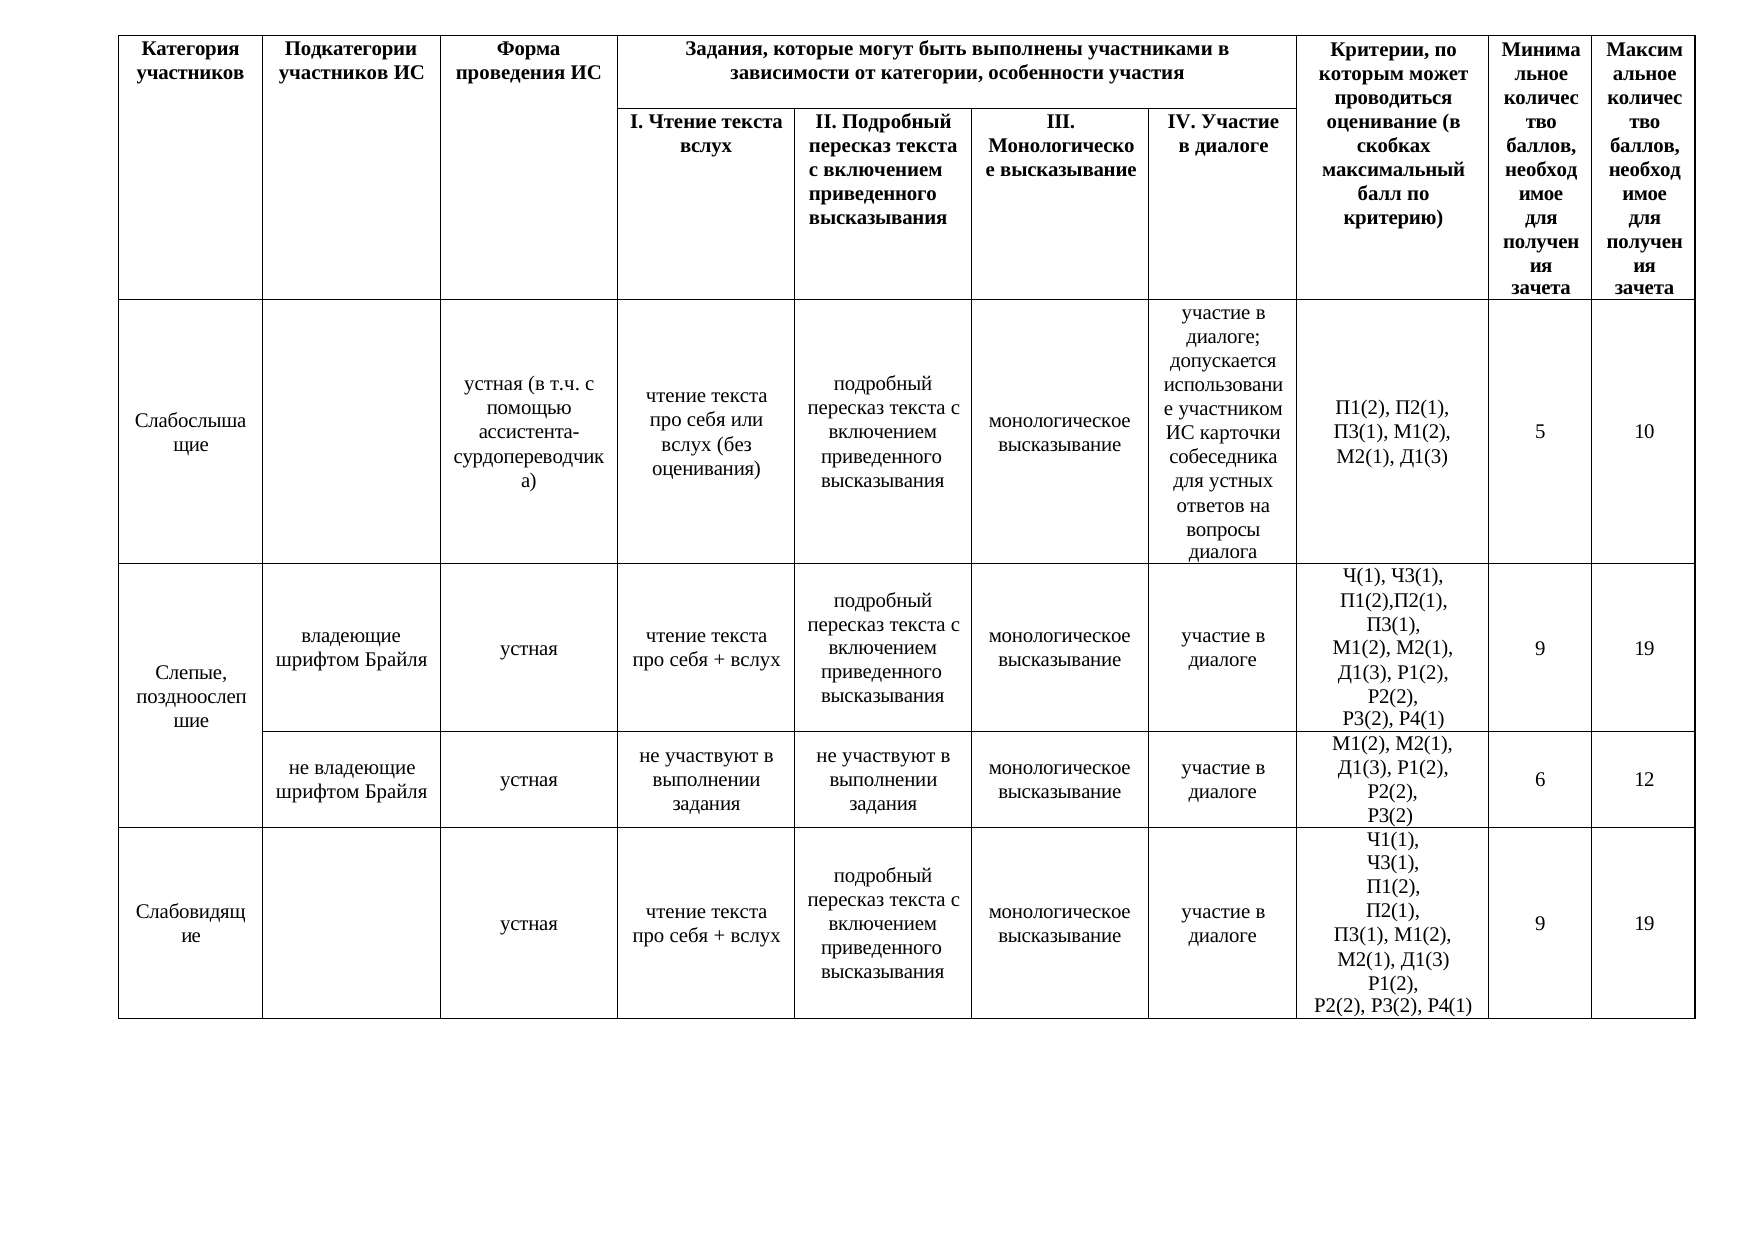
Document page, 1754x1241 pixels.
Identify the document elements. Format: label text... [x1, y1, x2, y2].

table_cell участие в диалоге; допускается использовани е участником ИС карточки собеседника для устных ответов на вопросы диалога [1149, 300, 1296, 563]
table_cell устная [441, 564, 617, 731]
table_cell не участвуют в выполнении задания [618, 732, 794, 827]
table_header Минима льное количес тво баллов, необход имое для получен ия зачета [1489, 36, 1591, 299]
table_cell 12 [1592, 732, 1694, 827]
table_cell участие в диалоге [1149, 564, 1296, 731]
table_header Категория участников [119, 36, 262, 299]
table_cell монологическое высказывание [972, 732, 1148, 827]
table_cell устная [441, 828, 617, 1018]
table_cell Ч1(1), Ч3(1), П1(2), П2(1), П3(1), М1(2), М2(1), Д1(3) Р1(2), Р2(2), Р3(2), Р4(1) [1297, 828, 1488, 1018]
table_cell [263, 828, 440, 1018]
table_cell Слабовидящ ие [119, 828, 262, 1018]
table_cell подробный пересказ текста с включением приведенного высказывания [795, 564, 971, 731]
table_cell монологическое высказывание [972, 828, 1148, 1018]
table_cell чтение текста про себя или вслух (без оценивания) [618, 300, 794, 563]
table_cell 19 [1592, 828, 1694, 1018]
table_cell Ч(1), Ч3(1), П1(2),П2(1), П3(1), М1(2), М2(1), Д1(3), Р1(2), Р2(2), Р3(2), Р4(1) [1297, 564, 1488, 731]
table_cell 6 [1489, 732, 1591, 827]
table_cell 9 [1489, 564, 1591, 731]
table_header Максим альное количес тво баллов, необход имое для получен ия зачета [1592, 36, 1694, 299]
table_cell не владеющие шрифтом Брайля [263, 732, 440, 827]
table_cell 9 [1489, 828, 1591, 1018]
table_header Критерии, по которым может проводиться оценивание (в скобках максимальный балл по критерию) [1297, 36, 1488, 299]
table_cell устная (в т.ч. с помощью ассистента- сурдопереводчик а) [441, 300, 617, 563]
table_cell монологическое высказывание [972, 300, 1148, 563]
table_cell Слабослыша щие [119, 300, 262, 563]
table_cell монологическое высказывание [972, 564, 1148, 731]
table_cell подробный пересказ текста с включением приведенного высказывания [795, 300, 971, 563]
table_cell III. Монологическо е высказывание [972, 109, 1148, 299]
table_cell II. Подробный пересказ текста с включением приведенного высказывания [795, 109, 971, 299]
table_cell М1(2), М2(1), Д1(3), Р1(2), Р2(2), Р3(2) [1297, 732, 1488, 827]
table_cell чтение текста про себя + вслух [618, 828, 794, 1018]
table_cell IV. Участие в диалоге [1149, 109, 1296, 299]
table_header Форма проведения ИС [441, 36, 617, 299]
table_cell 10 [1592, 300, 1694, 563]
table_cell чтение текста про себя + вслух [618, 564, 794, 731]
table_cell I. Чтение текста вслух [618, 109, 794, 299]
table_cell подробный пересказ текста с включением приведенного высказывания [795, 828, 971, 1018]
table_cell [263, 300, 440, 563]
table_cell участие в диалоге [1149, 732, 1296, 827]
table_cell не участвуют в выполнении задания [795, 732, 971, 827]
table_cell владеющие шрифтом Брайля [263, 564, 440, 731]
table_cell 19 [1592, 564, 1694, 731]
table_cell П1(2), П2(1), П3(1), М1(2), М2(1), Д1(3) [1297, 300, 1488, 563]
table_header Задания, которые могут быть выполнены участниками в зависимости от категории, особенности участия [618, 36, 1296, 108]
table_header Подкатегории участников ИС [263, 36, 440, 299]
table_cell Слепые, поздноослеп шие [119, 564, 262, 827]
table_cell 5 [1489, 300, 1591, 563]
table_cell участие в диалоге [1149, 828, 1296, 1018]
table_cell устная [441, 732, 617, 827]
